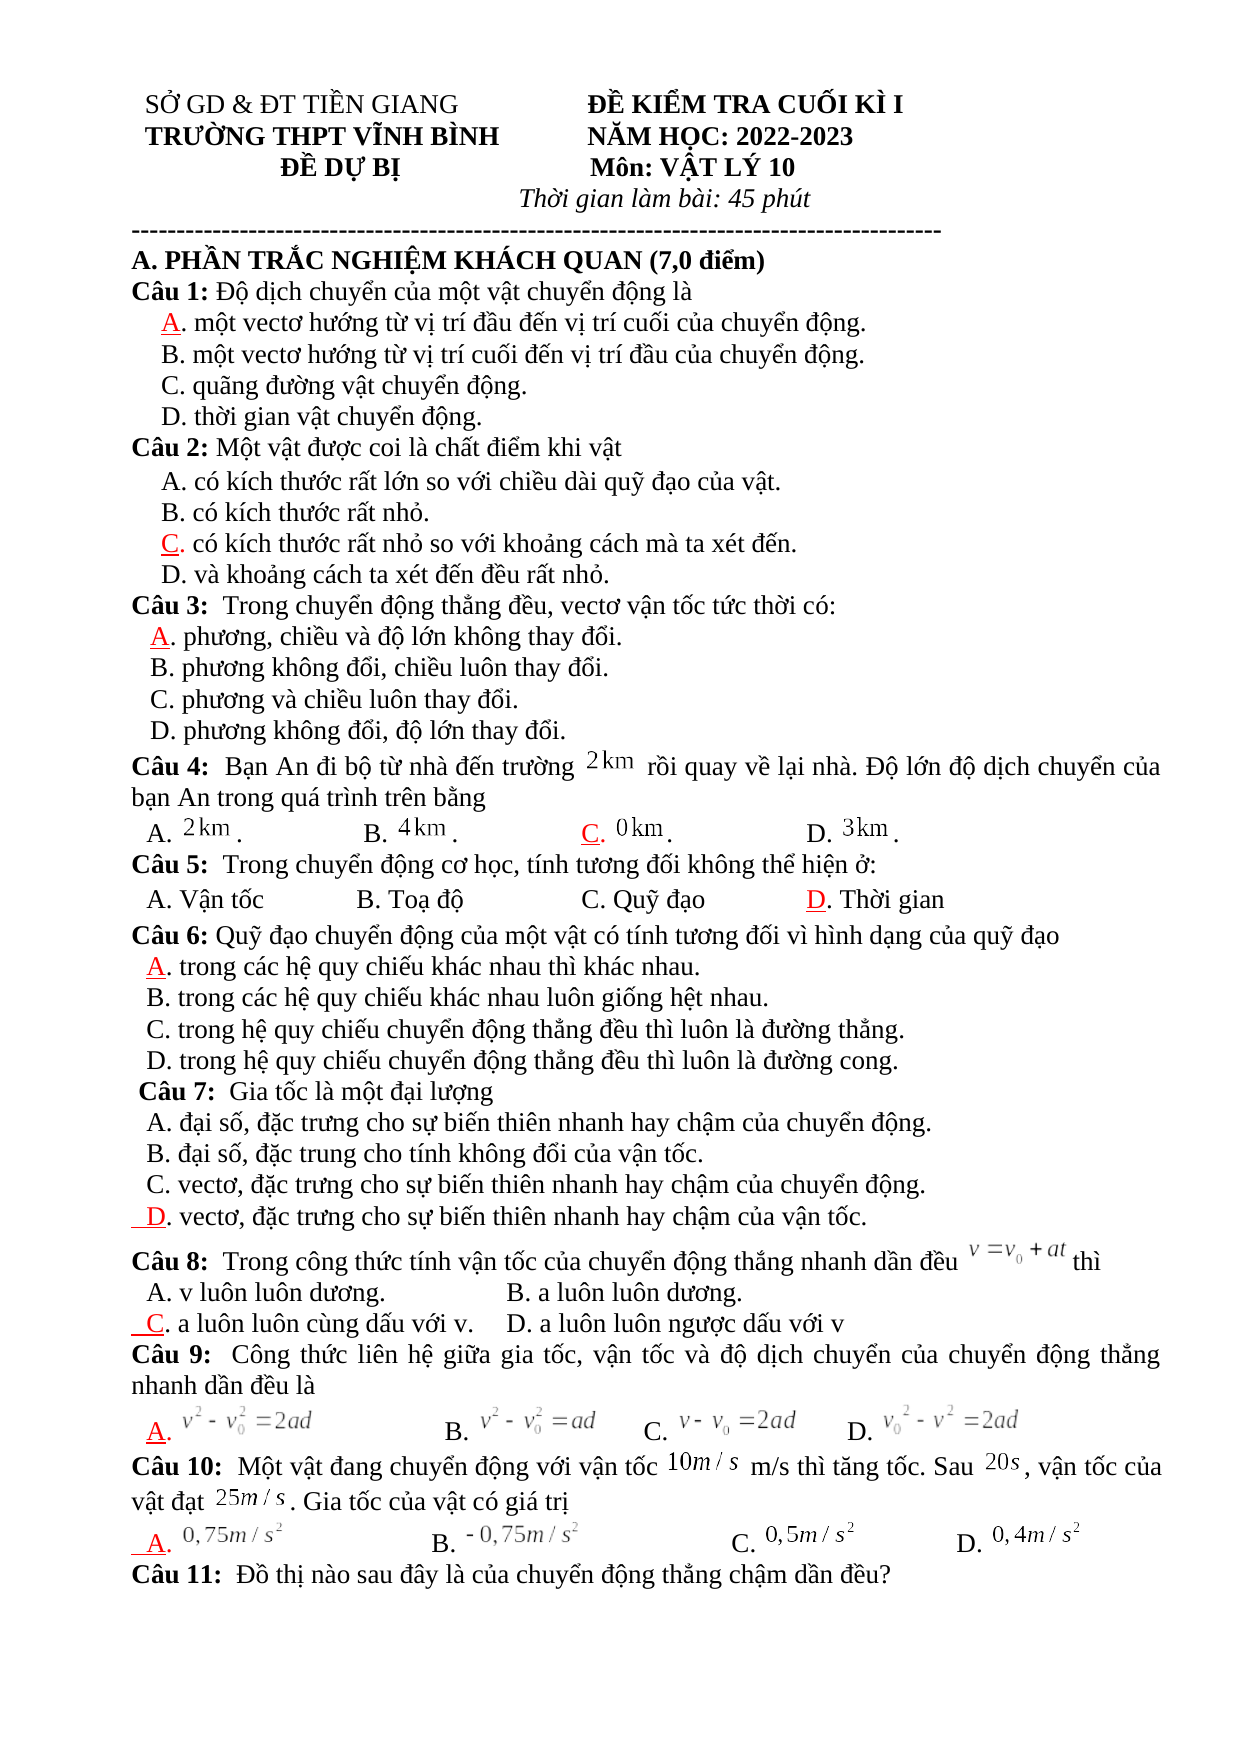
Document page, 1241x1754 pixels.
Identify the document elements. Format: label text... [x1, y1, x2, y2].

text SỞ GD & ĐT TIỀN GIANG ĐỀ KIỂM TRA CUỐI KÌ I [131, 88, 1162, 120]
text Câu 4: Bạn An đi bộ từ nhà đến trường rồi quay về lại nhà. Độ lớn độ dịch chuyển của bạn An trong quá trình trên bằng [131, 745, 1162, 812]
text A. B. C. D. [131, 1400, 1162, 1446]
text A. . B. . C. . D. . [131, 812, 1162, 848]
text A. phương, chiều và độ lớn không thay đổi. [131, 620, 1162, 652]
text Câu 6: Quỹ đạo chuyển động của một vật có tính tương đối vì hình dạng của quỹ đạo [131, 919, 1162, 950]
text B. phương không đổi, chiều luôn thay đổi. [131, 652, 1162, 683]
text A. PHẦN TRẮC NGHIỆM KHÁCH QUAN (7,0 điểm) [131, 244, 1162, 275]
text Câu 9: Công thức liên hệ giữa gia tốc, vận tốc và độ dịch chuyển của chuyển động thẳng nhanh dần đều là [131, 1338, 1162, 1400]
text D. vectơ, đặc trưng cho sự biến thiên nhanh hay chậm của vận tốc. [131, 1199, 1162, 1231]
text Câu 10: Một vật đang chuyển động với vận tốc m/s thì tăng tốc. Sau , vận tốc của vật đạt . Gia tốc của vật có giá trị [131, 1446, 1162, 1516]
text A. có kích thước rất lớn so với chiều dài quỹ đạo của vật. [131, 465, 1162, 496]
text B. trong các hệ quy chiếu khác nhau luôn giống hệt nhau. [131, 982, 1162, 1013]
text ĐỀ DỰ BỊ Môn: VẬT LÝ 10 [131, 151, 1162, 182]
text C. trong hệ quy chiếu chuyển động thẳng đều thì luôn là đường thẳng. [131, 1013, 1162, 1044]
text Câu 8: Trong công thức tính vận tốc của chuyển động thắng nhanh dần đều thì [131, 1231, 1162, 1276]
text Câu 5: Trong chuyển động cơ học, tính tương đối không thể hiện ở: [131, 848, 1133, 879]
text B. đại số, đặc trung cho tính không đổi của vận tốc. [131, 1137, 1162, 1168]
text C. a luôn luôn cùng dấu với v. D. a luôn luôn ngược dấu với v [131, 1307, 1162, 1338]
text A. Vận tốc B. Toạ độ C. Quỹ đạo D. Thời gian [131, 883, 1133, 915]
text A. v luôn luôn dương. B. a luôn luôn dương. [131, 1276, 1162, 1307]
text C. vectơ, đặc trưng cho sự biến thiên nhanh hay chậm của chuyển động. [131, 1168, 1162, 1199]
text A. đại số, đặc trưng cho sự biến thiên nhanh hay chậm của chuyển động. [131, 1106, 1162, 1137]
text C. phương và chiều luôn thay đổi. [131, 683, 1162, 714]
text TRƯỜNG THPT VĨNH BÌNH NĂM HỌC: 2022-2023 [131, 120, 1162, 151]
text A. trong các hệ quy chiếu khác nhau thì khác nhau. [131, 950, 1162, 982]
list Câu 11: Đồ thị nào sau đây là của chuyển động thẳng chậm dần đều? [131, 1558, 1162, 1589]
text A. một vectơ hướng từ vị trí đầu đến vị trí cuối của chuyển động. [131, 307, 1162, 338]
text B. có kích thước rất nhỏ. [131, 496, 1162, 527]
text Câu 7: Gia tốc là một đại lượng [131, 1075, 1162, 1106]
text C. có kích thước rất nhỏ so với khoảng cách mà ta xét đến. [131, 527, 1162, 558]
text Thời gian làm bài: 45 phút [131, 182, 1162, 213]
text ------------------------------------------------------------------------------------------ [131, 213, 1162, 244]
text Câu 3: Trong chuyển động thẳng đều, vectơ vận tốc tức thời có: [131, 589, 1162, 620]
text C. quãng đường vật chuyển động. [131, 369, 1162, 400]
list Câu 2: Một vật được coi là chất điểm khi vật [131, 431, 1162, 462]
text D. thời gian vật chuyển động. [131, 400, 1162, 431]
text Câu 1: Độ dịch chuyển của một vật chuyển động là [131, 275, 1162, 307]
text D. và khoảng cách ta xét đến đều rất nhỏ. [131, 558, 1162, 589]
text D. trong hệ quy chiếu chuyển động thẳng đều thì luôn là đường cong. [131, 1044, 1162, 1075]
text D. phương không đổi, độ lớn thay đổi. [131, 714, 1162, 745]
text A. B. C. D. [131, 1516, 1162, 1558]
text B. một vectơ hướng từ vị trí cuối đến vị trí đầu của chuyển động. [131, 338, 1162, 369]
